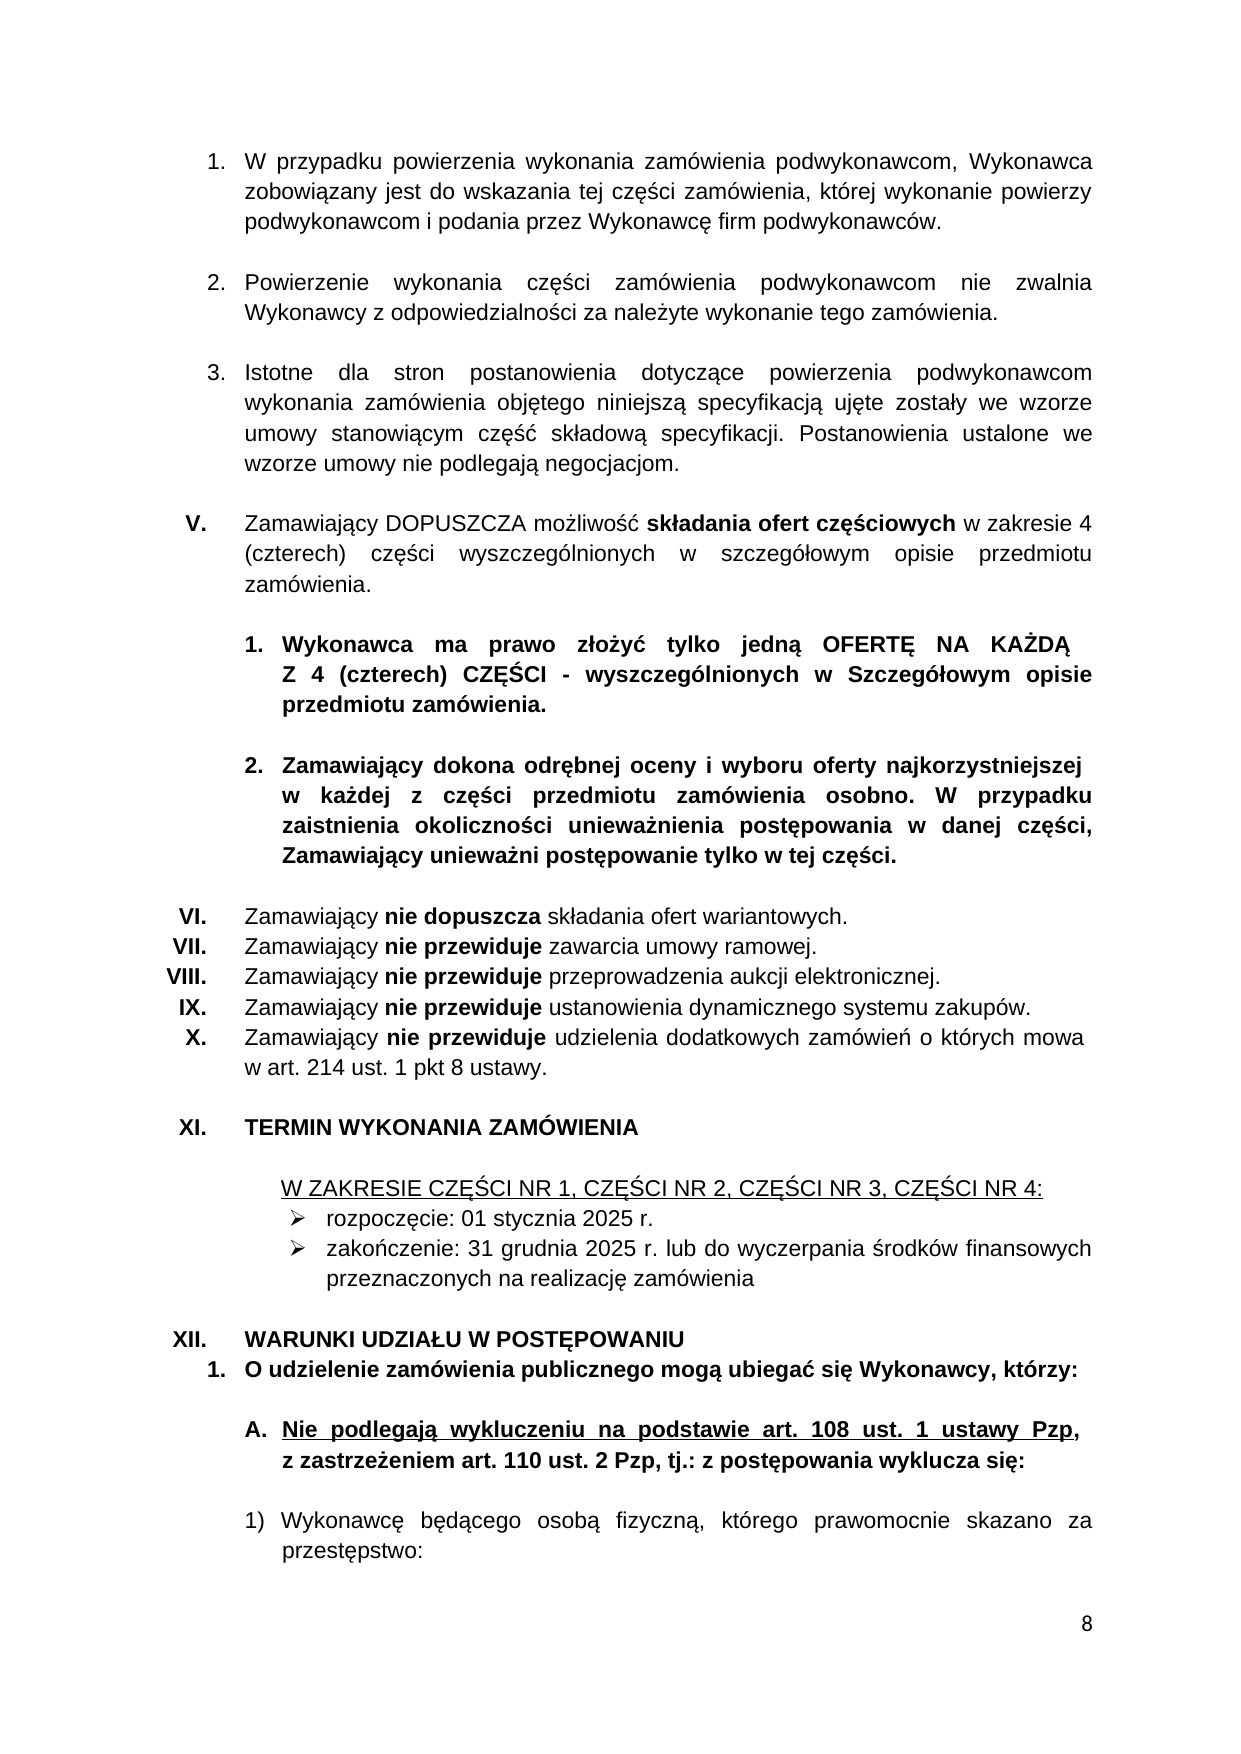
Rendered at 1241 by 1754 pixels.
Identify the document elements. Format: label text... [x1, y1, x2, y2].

text W ZAKRESIE CZĘŚCI NR 1, CZĘŚCI NR 2, CZĘŚCI NR 3, CZĘŚCI NR 4: [281, 1175, 1092, 1201]
list Wykonawcę będącego osobą fizyczną, którego prawomocnie skazano za przestępstwo: [244, 1507, 1092, 1564]
list TERMIN WYKONANIA ZAMÓWIENIA [207, 1114, 1092, 1141]
list zakończenie: 31 grudnia 2025 r. lub do wyczerpania środków finansowych przeznaczonych na realizację zamówienia [289, 1235, 1092, 1292]
list Zamawiający nie przewiduje ustanowienia dynamicznego systemu zakupów. [207, 993, 1092, 1020]
list Zamawiający nie przewiduje udzielenia dodatkowych zamówień o których mowa w art. 214 ust. 1 pkt 8 ustawy. [207, 1024, 1092, 1080]
list Powierzenie wykonania części zamówienia podwykonawcom nie zwalnia Wykonawcy z odpowiedzialności za należyte wykonanie tego zamówienia. [207, 268, 1092, 325]
list O udzielenie zamówienia publicznego mogą ubiegać się Wykonawcy, którzy: [207, 1356, 1092, 1382]
list Zamawiający nie przewiduje zawarcia umowy ramowej. [207, 933, 1092, 959]
list Wykonawca ma prawo złożyć tylko jedną OFERTĘ NA KAŻDĄ Z 4 (czterech) CZĘŚCI - wyszczególnionych w Szczegółowym opisie przedmiotu zamówienia. [244, 631, 1092, 718]
list Zamawiający DOPUSZCZA możliwość składania ofert częściowych w zakresie 4 (czterech) części wyszczególnionych w szczegółowym opisie przedmiotu zamówienia. [207, 510, 1092, 597]
list Zamawiający nie przewiduje przeprowadzenia aukcji elektronicznej. [207, 963, 1092, 990]
list rozpoczęcie: 01 stycznia 2025 r. [289, 1205, 1092, 1231]
list Zamawiający dokona odrębnej oceny i wyboru oferty najkorzystniejszej w każdej z części przedmiotu zamówienia osobno. W przypadku zaistnienia okoliczności unieważnienia postępowania w danej części, Zamawiający unieważni postępowanie tylko w tej części. [244, 752, 1092, 869]
list Zamawiający nie dopuszcza składania ofert wariantowych. [207, 903, 1092, 929]
list WARUNKI UDZIAŁU W POSTĘPOWANIU [207, 1326, 1092, 1352]
list W przypadku powierzenia wykonania zamówienia podwykonawcom, Wykonawca zobowiązany jest do wskazania tej części zamówienia, której wykonanie powierzy podwykonawcom i podania przez Wykonawcę firm podwykonawców. [207, 148, 1092, 234]
list Istotne dla stron postanowienia dotyczące powierzenia podwykonawcom wykonania zamówienia objętego niniejszą specyfikacją ujęte zostały we wzorze umowy stanowiącym część składową specyfikacji. Postanowienia ustalone we wzorze umowy nie podlegają negocjacjom. [207, 359, 1092, 476]
list Nie podlegają wykluczeniu na podstawie art. 108 ust. 1 ustawy Pzp, z zastrzeżeniem art. 110 ust. 2 Pzp, tj.: z postępowania wyklucza się: [244, 1416, 1092, 1473]
